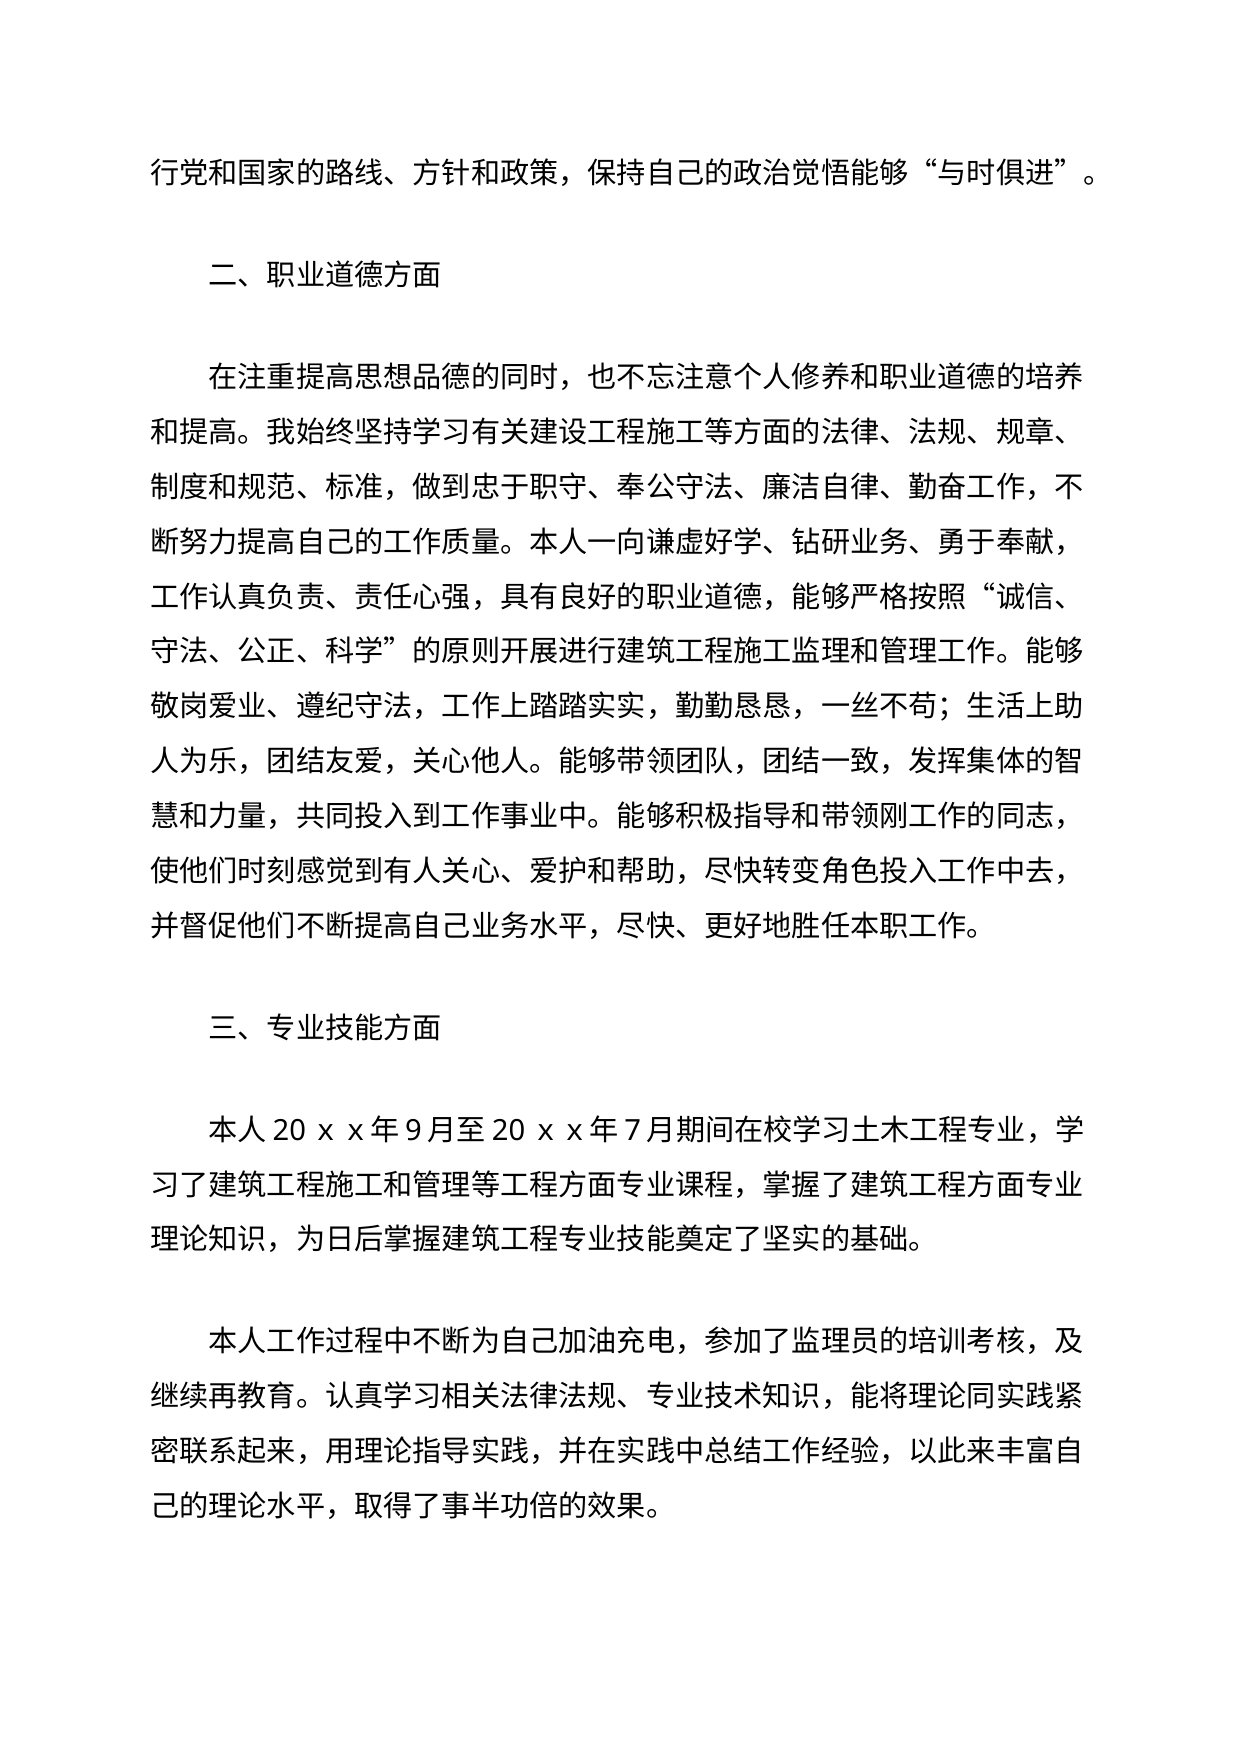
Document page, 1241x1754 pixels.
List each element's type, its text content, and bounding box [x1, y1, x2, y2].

text 本人工作过程中不断为自己加油充电，参加了监理员的培训考核，及继续再教育。认真学习相关法律法规、专业技术知识，能将理论同实践紧密联系起来，用理论指导实践，并在实践中总结工作经验，以此来丰富自己的理论水平，取得了事半功倍的效果。 [150, 1318, 1090, 1525]
text 二、职业道德方面 [150, 252, 1090, 294]
text 三、专业技能方面 [150, 1004, 1090, 1047]
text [150, 150, 1090, 192]
text 在注重提高思想品德的同时，也不忘注意个人修养和职业道德的培养和提高。我始终坚持学习有关建设工程施工等方面的法律、法规、规章、制度和规范、标准，做到忠于职守、奉公守法、廉洁自律、勤奋工作，不断努力提高自己的工作质量。本人一向谦虚好学、钻研业务、勇于奉献，工作认真负责、责任心强，具有良好的职业道德，能够严格按照“诚信、守法、公正、科学”的原则开展进行建筑工程施工监理和管理工作。能够敬岗爱业、遵纪守法，工作上踏踏实实，勤勤恳恳，一丝不苟；生活上助人为乐，团结友爱，关心他人。能够带领团队，团结一致，发挥集体的智慧和力量，共同投入到工作事业中。能够积极指导和带领刚工作的同志，使他们时刻感觉到有人关心、爱护和帮助，尽快转变角色投入工作中去，并督促他们不断提高自己业务水平，尽快、更好地胜任本职工作。 [150, 353, 1090, 945]
text 本人20ｘｘ年9月至20ｘｘ年7月期间在校学习土木工程专业，学习了建筑工程施工和管理等工程方面专业课程，掌握了建筑工程方面专业理论知识，为日后掌握建筑工程专业技能奠定了坚实的基础。 [150, 1106, 1090, 1258]
